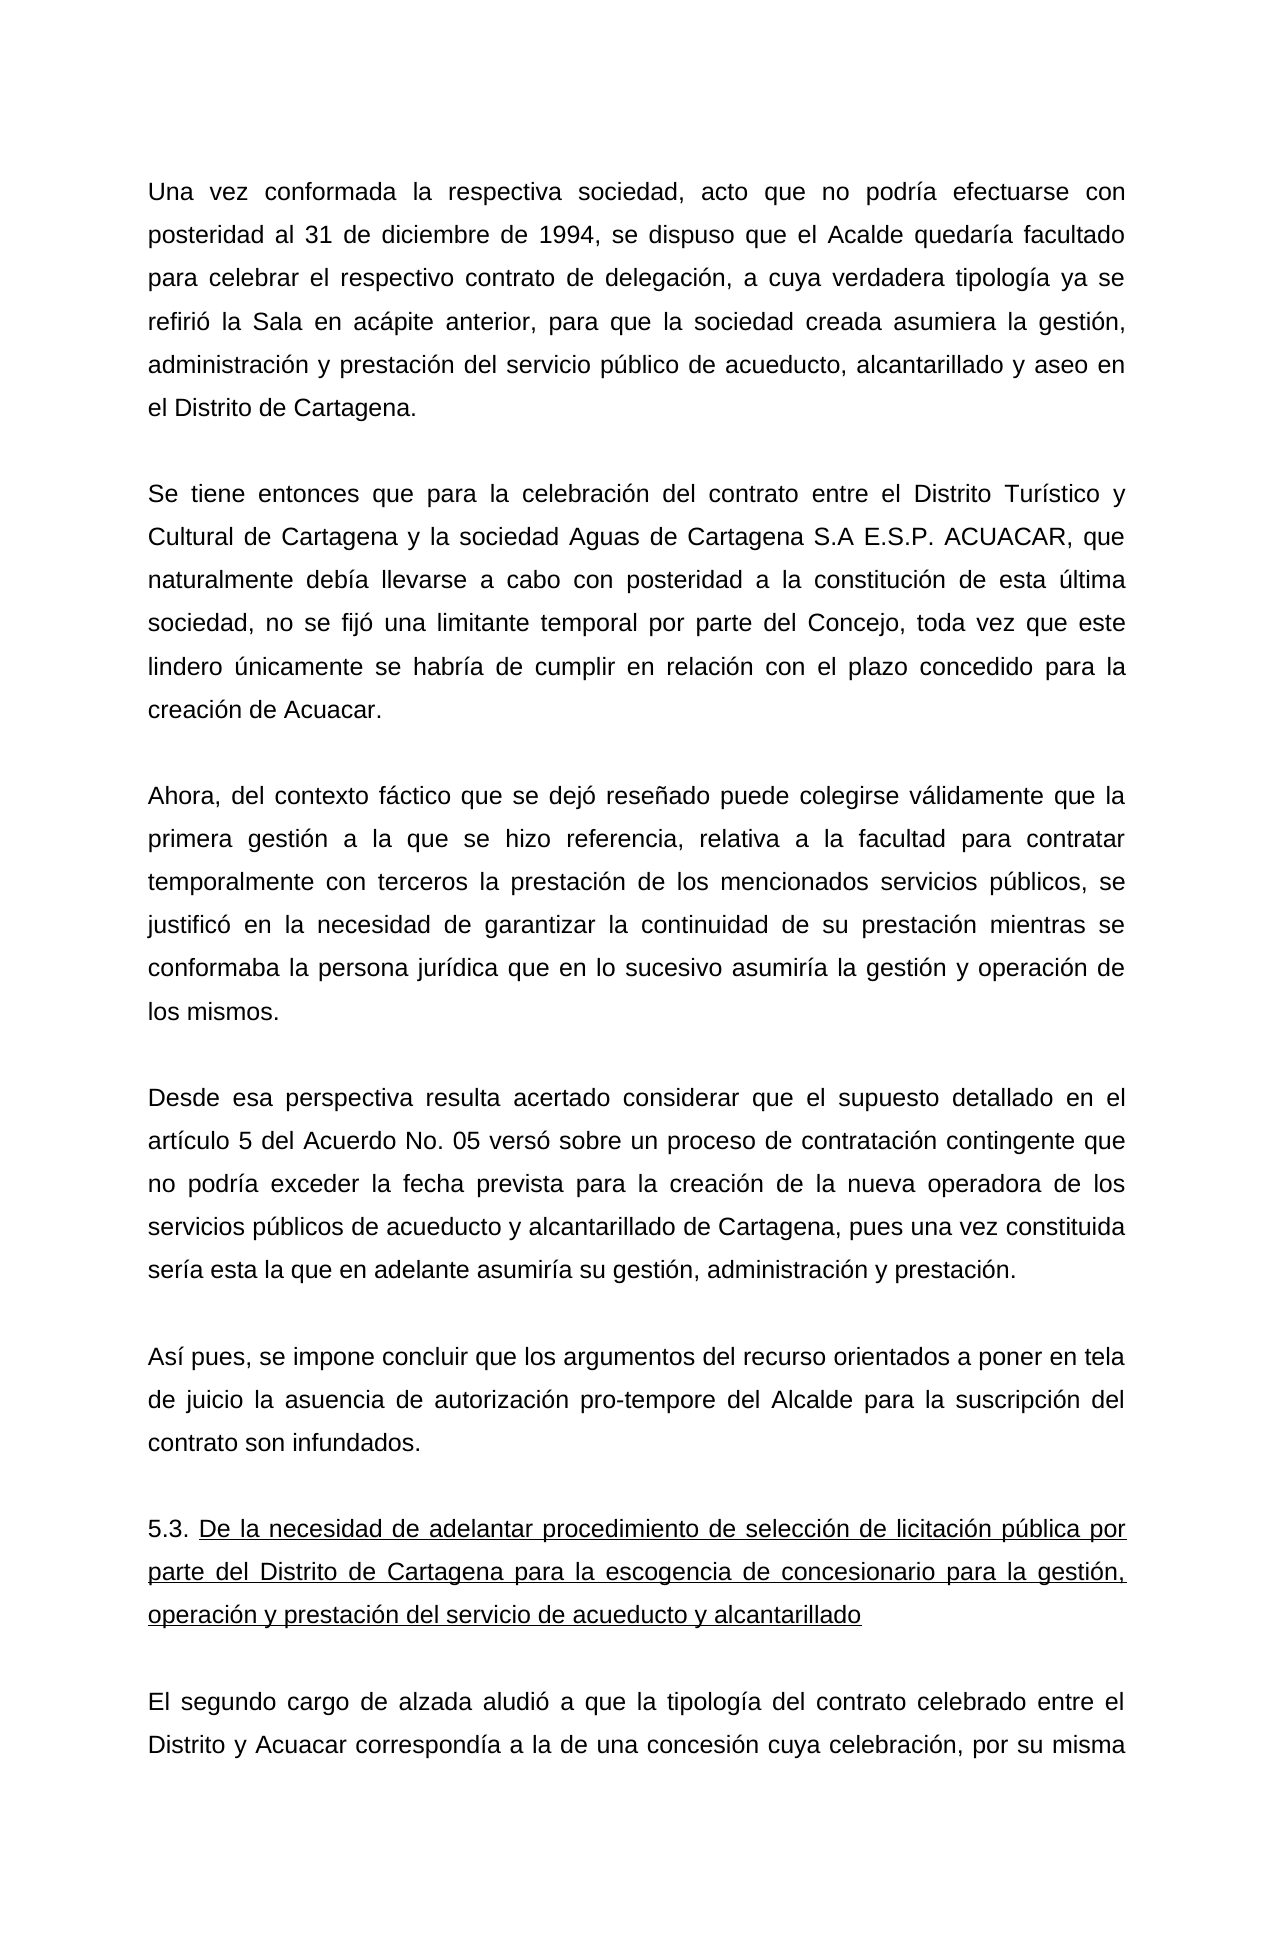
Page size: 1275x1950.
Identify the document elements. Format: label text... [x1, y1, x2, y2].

text Una vez conformada la respectiva sociedad, acto que no podría efectuarse con posteridad al 31 de diciembre de 1994, se dispuso que el Acalde quedaría facultado para celebrar el respectivo contrato de delegación, a cuya verdadera tipología ya se refirió la Sala en acápite anterior, para que la sociedad creada asumiera la gestión, administración y prestación del servicio público de acueducto, alcantarillado y aseo en el Distrito de Cartagena. [148, 177, 1127, 422]
text 5.3. De la necesidad de adelantar procedimiento de selección de licitación pública por parte del Distrito de Cartagena para la escogencia de concesionario para la gestión, operación y prestación del servicio de acueducto y alcantarillado [148, 1514, 1127, 1582]
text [148, 1687, 1127, 1758]
text Desde esa perspectiva resulta acertado considerar que el supuesto detallado en el artículo 5 del Acuerdo No. 05 versó sobre un proceso de contratación contingente que no podría exceder la fecha prevista para la creación de la nueva operadora de los servicios públicos de acueducto y alcantarillado de Cartagena, pues una vez constituida sería esta la que en adelante asumiría su gestión, administración y prestación. [148, 1083, 1127, 1284]
text Así pues, se impone concluir que los argumentos del recurso orientados a poner en tela de juicio la asuencia de autorización pro-tempore del Alcalde para la suscripción del contrato son infundados. [148, 1342, 1127, 1457]
text 5.3. De la necesidad de adelantar procedimiento de selección de licitación pública por parte del Distrito de Cartagena para la escogencia de concesionario para la gestión, operación y prestación del servicio de acueducto y alcantarillado [148, 1583, 1127, 1629]
text Ahora, del contexto fáctico que se dejó reseñado puede colegirse válidamente que la primera gestión a la que se hizo referencia, relativa a la facultad para contratar temporalmente con terceros la prestación de los mencionados servicios públicos, se justificó en la necesidad de garantizar la continuidad de su prestación mientras se conformaba la persona jurídica que en lo sucesivo asumiría la gestión y operación de los mismos. [148, 781, 1127, 1025]
text Se tiene entonces que para la celebración del contrato entre el Distrito Turístico y Cultural de Cartagena y la sociedad Aguas de Cartagena S.A E.S.P. ACUACAR, que naturalmente debía llevarse a cabo con posteridad a la constitución de esta última sociedad, no se fijó una limitante temporal por parte del Concejo, toda vez que este lindero únicamente se habría de cumplir en relación con el plazo concedido para la creación de Acuacar. [148, 479, 1127, 723]
